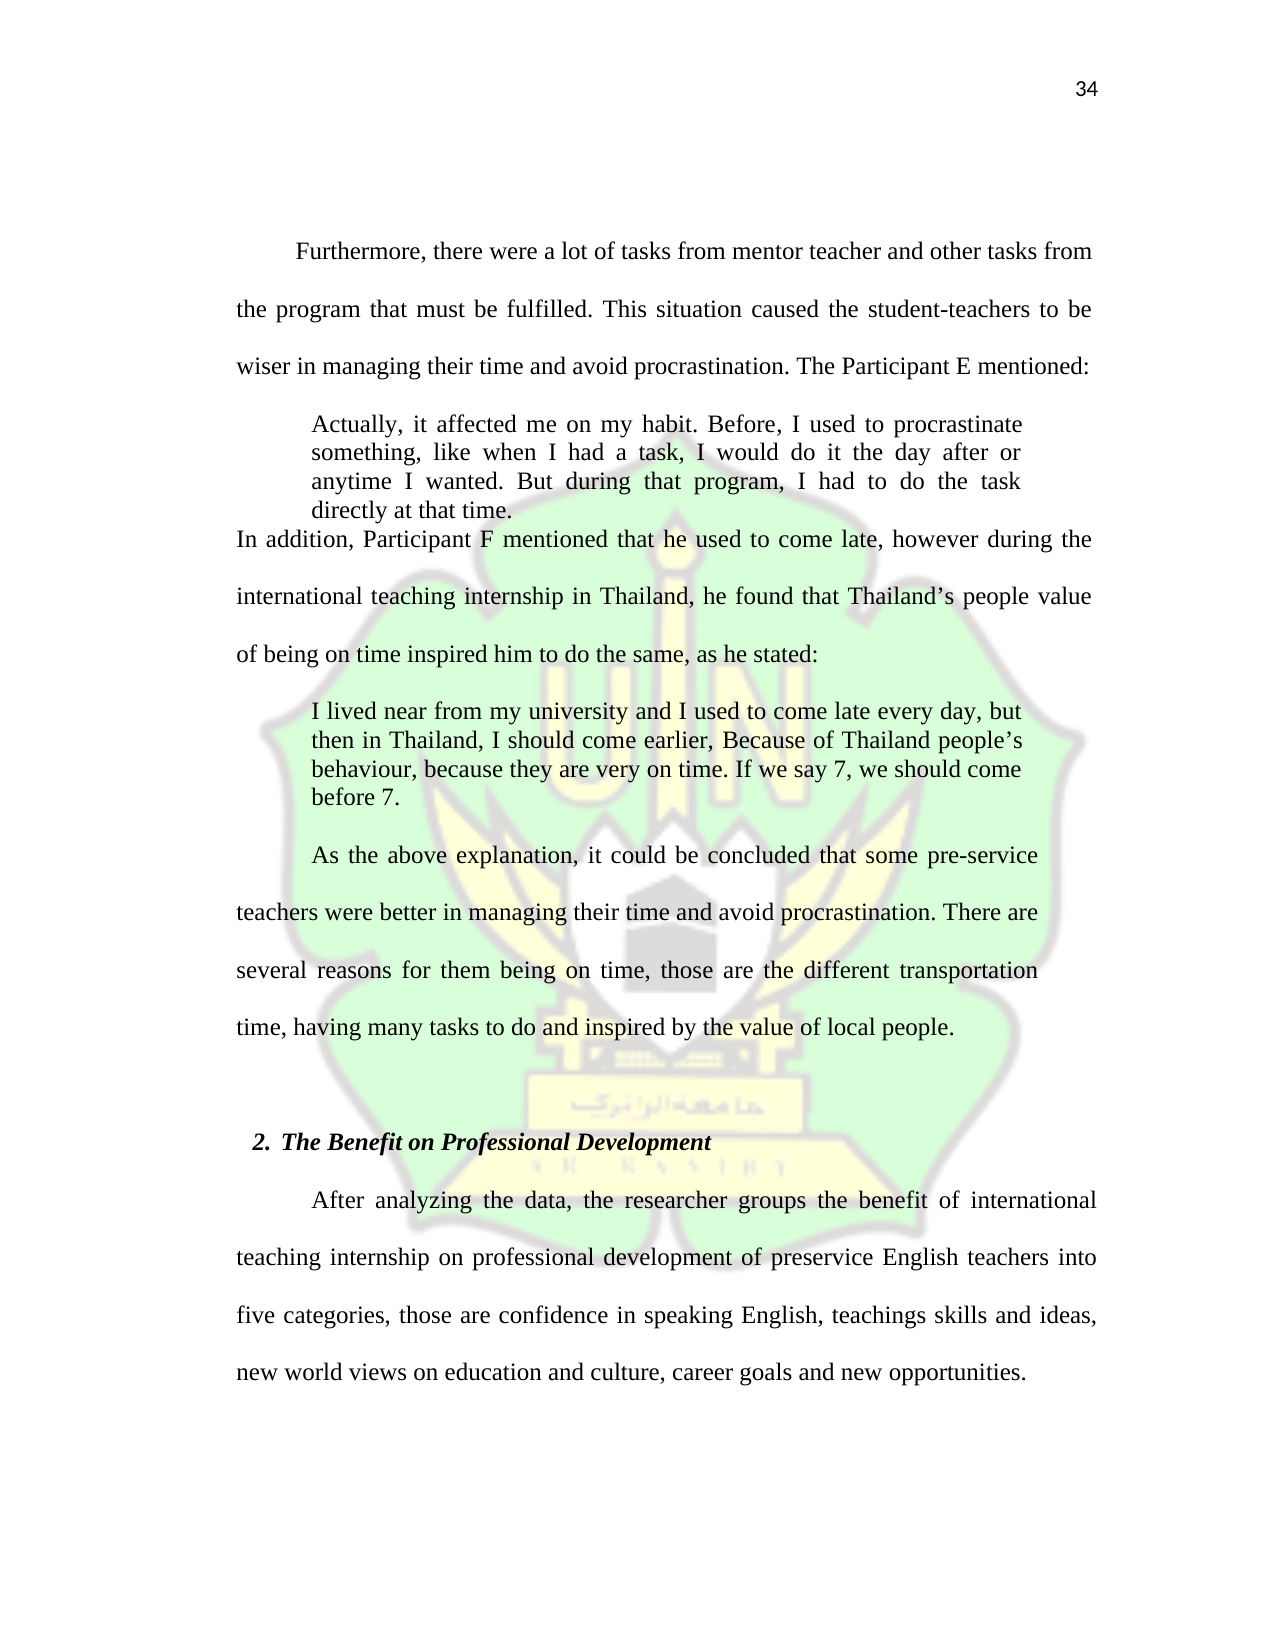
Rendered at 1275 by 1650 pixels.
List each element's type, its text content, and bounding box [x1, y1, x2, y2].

text I lived near from my university and I used to come late every day, but then in Thailand, I should come earlier, Because of Thailand people’s behaviour, because they are very on time. If we say 7, we should come before 7. [311, 696, 1023, 811]
text Furthermore, there were a lot of tasks from mentor teacher and other tasks from the program that must be fulfilled. This situation caused the student-teachers to be wiser in managing their time and avoid procrastination. The Participant E mentioned: [236, 236, 1093, 380]
text Actually, it affected me on my habit. Before, I used to procrastinate something, like when I had a task, I would do it the day after or anytime I wanted. But during that program, I had to do the task directly at that time. [311, 409, 1023, 524]
text In addition, Participant F mentioned that he used to come late, however during the international teaching internship in Thailand, he found that Thailand’s people value of being on time inspired him to do the same, as he stated: [236, 524, 1093, 667]
list The Benefit on Professional Development [252, 1127, 1098, 1156]
text As the above explanation, it could be concluded that some pre-service teachers were better in managing their time and avoid procrastination. There are several reasons for them being on time, those are the different transportation time, having many tasks to do and inspired by the value of local people. [236, 840, 1039, 1041]
text After analyzing the data, the researcher groups the benefit of international teaching internship on professional development of preservice English teachers into five categories, those are confidence in speaking English, teachings skills and ideas, new world views on education and culture, career goals and new opportunities. [236, 1185, 1098, 1386]
